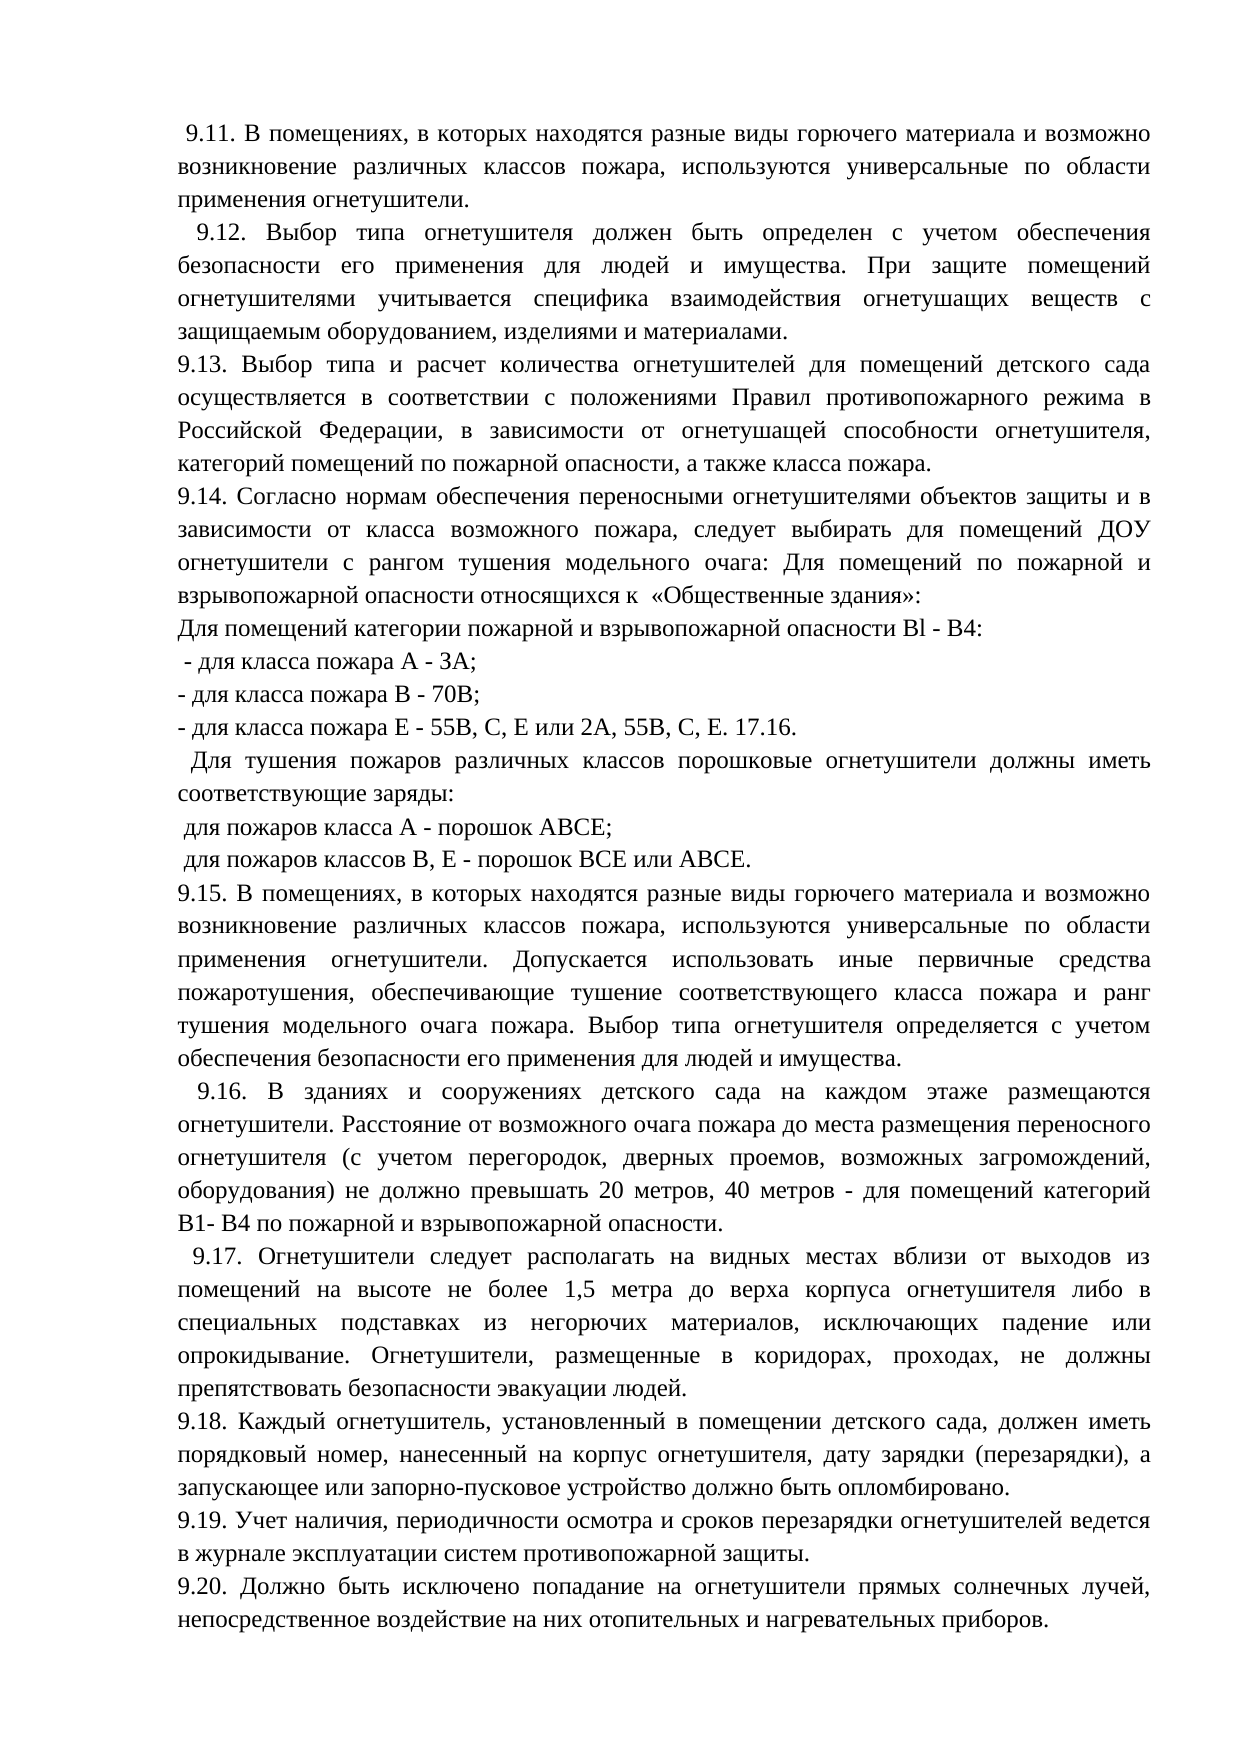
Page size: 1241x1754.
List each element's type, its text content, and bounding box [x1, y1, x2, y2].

text Для тушения пожаров различных классов порошковые огнетушители должны иметь соответствующие заряды: [177, 746, 1152, 807]
text для пожаров классов В, Е - порошок ВСЕ или АВСЕ. [177, 844, 1152, 873]
text 9.12. Выбор типа огнетушителя должен быть определен с учетом обеспечения безопасности его применения для людей и имущества. При защите помещений огнетушителями учитывается специфика взаимодействия огнетушащих веществ с защищаемым оборудованием, изделиями и материалами. [177, 217, 1152, 345]
text 9.16. В зданиях и сооружениях детского сада на каждом этаже размещаются огнетушители. Расстояние от возможного очага пожара до места размещения переносного огнетушителя (с учетом перегородок, дверных проемов, возможных загромождений, оборудования) не должно превышать 20 метров, 40 метров - для помещений категорий В1- В4 по пожарной и взрывопожарной опасности. [177, 1076, 1152, 1237]
text - для класса пожара А - ЗА; [177, 646, 1152, 675]
text Для помещений категории пожарной и взрывопожарной опасности Bl - В4: [177, 613, 1152, 642]
text 9.20. Должно быть исключено попадание на огнетушители прямых солнечных лучей, непосредственное воздействие на них отопительных и нагревательных приборов. [177, 1571, 1152, 1633]
text - для класса пожара В - 70В; [177, 679, 1152, 708]
text 9.18. Каждый огнетушитель, установленный в помещении детского сада, должен иметь порядковый номер, нанесенный на корпус огнетушителя, дату зарядки (перезарядки), а запускающее или запорно-пусковое устройство должно быть опломбировано. [177, 1406, 1152, 1501]
text 9.15. В помещениях, в которых находятся разные виды горючего материала и возможно возникновение различных классов пожара, используются универсальные по области применения огнетушители. Допускается использовать иные первичные средства пожаротушения, обеспечивающие тушение соответствующего класса пожара и ранг тушения модельного очага пожара. Выбор типа огнетушителя определяется с учетом обеспечения безопасности его применения для людей и имущества. [177, 878, 1152, 1071]
text 9.17. Огнетушители следует располагать на видных местах вблизи от выходов из помещений на высоте не более 1,5 метра до верха корпуса огнетушителя либо в специальных подставках из негорючих материалов, исключающих падение или опрокидывание. Огнетушители, размещенные в коридорах, проходах, не должны препятствовать безопасности эвакуации людей. [177, 1241, 1152, 1402]
text 9.19. Учет наличия, периодичности осмотра и сроков перезарядки огнетушителей ведется в журнале эксплуатации систем противопожарной защиты. [177, 1505, 1152, 1567]
text - для класса пожара Е - 55В, С, Е или 2А, 55В, С, Е. 17.16. [177, 712, 1152, 741]
text 9.11. В помещениях, в которых находятся разные виды горючего материала и возможно возникновение различных классов пожара, используются универсальные по области применения огнетушители. [177, 118, 1152, 213]
text 9.13. Выбор типа и расчет количества огнетушителей для помещений детского сада осуществляется в соответствии с положениями Правил противопожарного режима в Российской Федерации, в зависимости от огнетушащей способности огнетушителя, категорий помещений по пожарной опасности, а также класса пожара. [177, 349, 1152, 477]
text 9.14. Согласно нормам обеспечения переносными огнетушителями объектов защиты и в зависимости от класса возможного пожара, следует выбирать для помещений ДОУ огнетушители с рангом тушения модельного очага: Для помещений по пожарной и взрывопожарной опасности относящихся к «Общественные здания»: [177, 481, 1152, 609]
text для пожаров класса А - порошок АВСЕ; [177, 812, 1152, 840]
